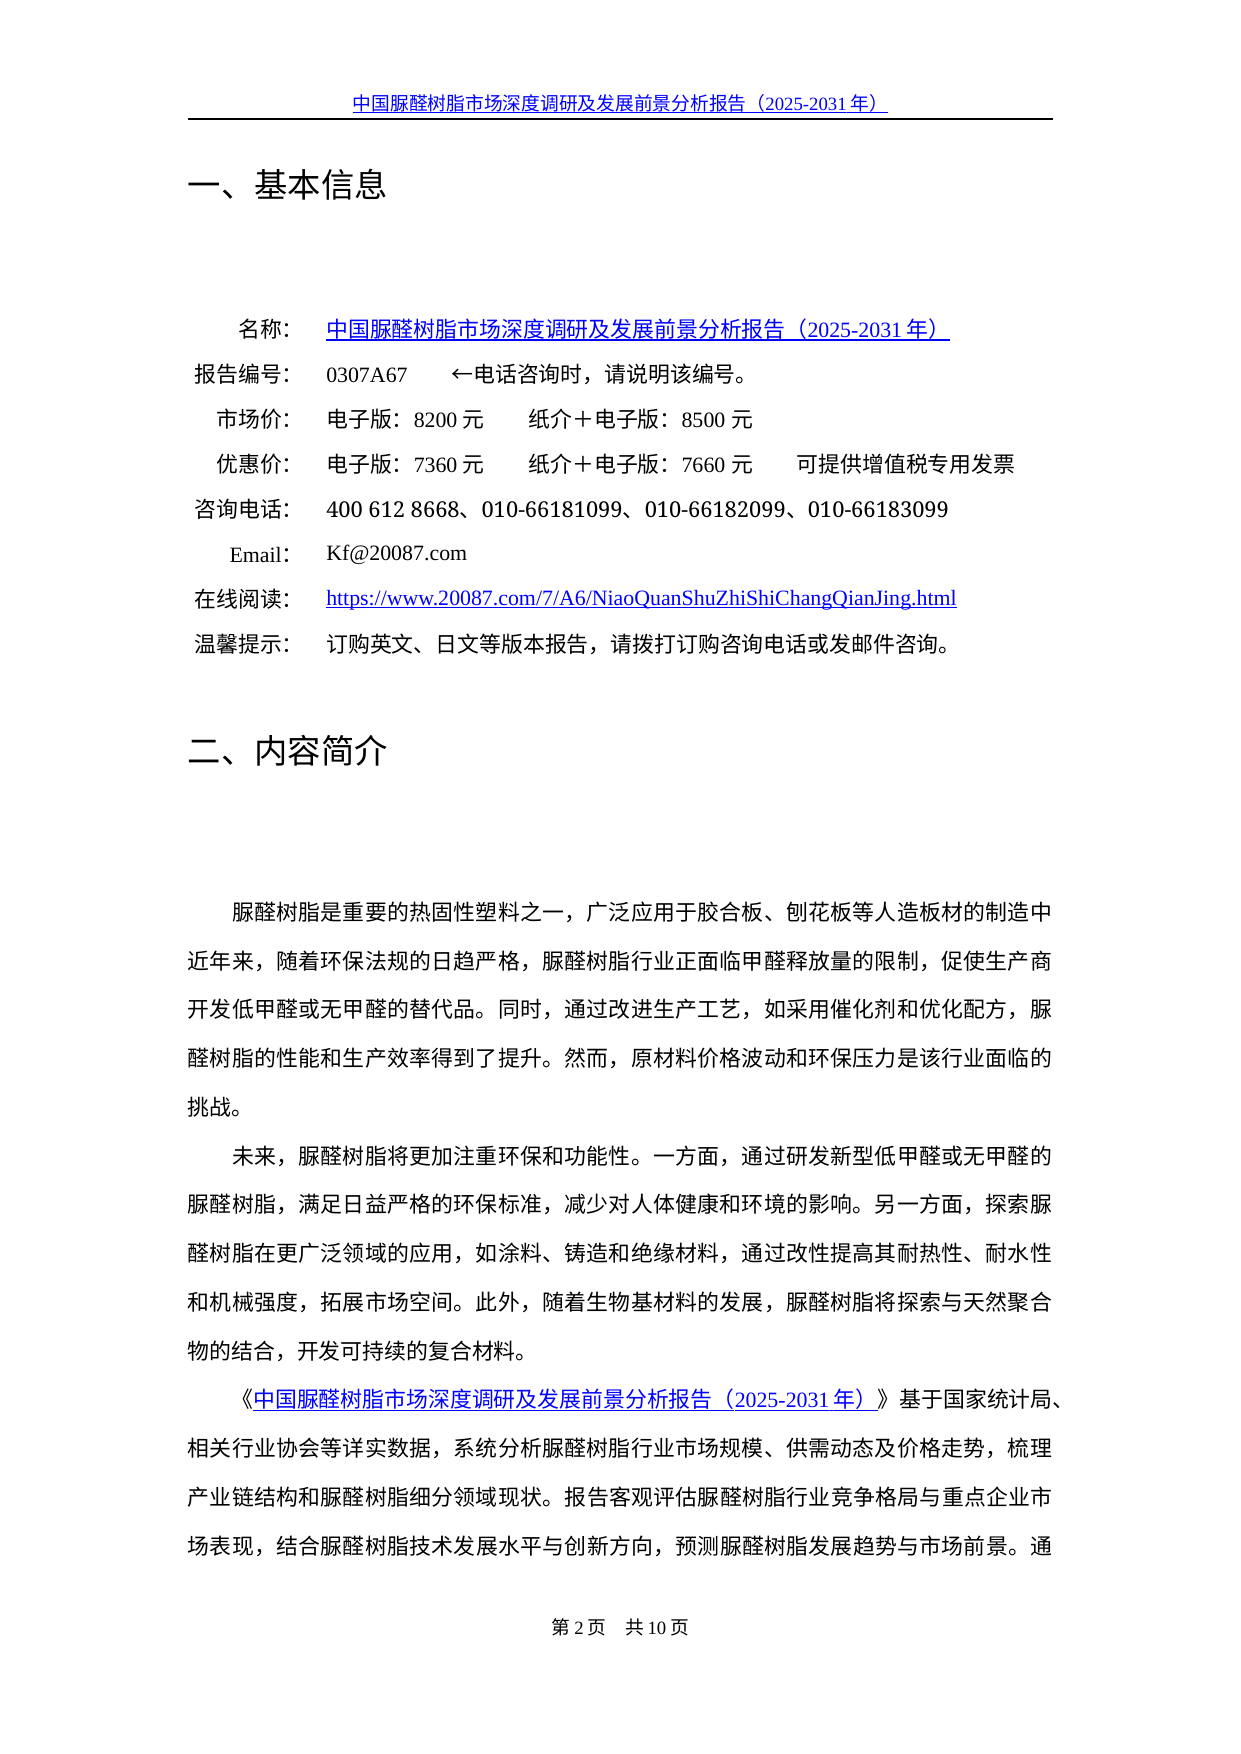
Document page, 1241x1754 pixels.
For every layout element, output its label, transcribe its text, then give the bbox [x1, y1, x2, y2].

title 二、内容简介 [187, 717, 1053, 782]
table_cell 电子版：7360 元 纸介＋电子版：7660 元 可提供增值税专用发票 [315, 447, 1073, 492]
table_cell [315, 582, 1073, 627]
table_cell 400 612 8668、010-66181099、010-66182099、010-66183099 [315, 492, 1073, 537]
table_cell 0307A67 ←电话咨询时，请说明该编号。 [315, 357, 1073, 402]
title 一、基本信息 [187, 150, 1053, 215]
table_cell 订购英文、日文等版本报告，请拨打订购咨询电话或发邮件咨询。 [315, 627, 1073, 672]
table_cell Email： [167, 537, 315, 582]
table_cell 咨询电话： [167, 492, 315, 537]
table_cell 报告编号： [167, 357, 315, 402]
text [187, 894, 1053, 1561]
table_cell 优惠价： [167, 447, 315, 492]
table_header 名称： [167, 312, 315, 357]
table_cell 在线阅读： [167, 582, 315, 627]
table_cell Kf@20087.com [315, 537, 1073, 582]
table_header 中国脲醛树脂市场深度调研及发展前景分析报告（2025-2031年） [315, 312, 1073, 357]
table_cell 电子版：8200 元 纸介＋电子版：8500 元 [315, 402, 1073, 447]
table_cell 温馨提示： [167, 627, 315, 672]
table_cell 市场价： [167, 402, 315, 447]
